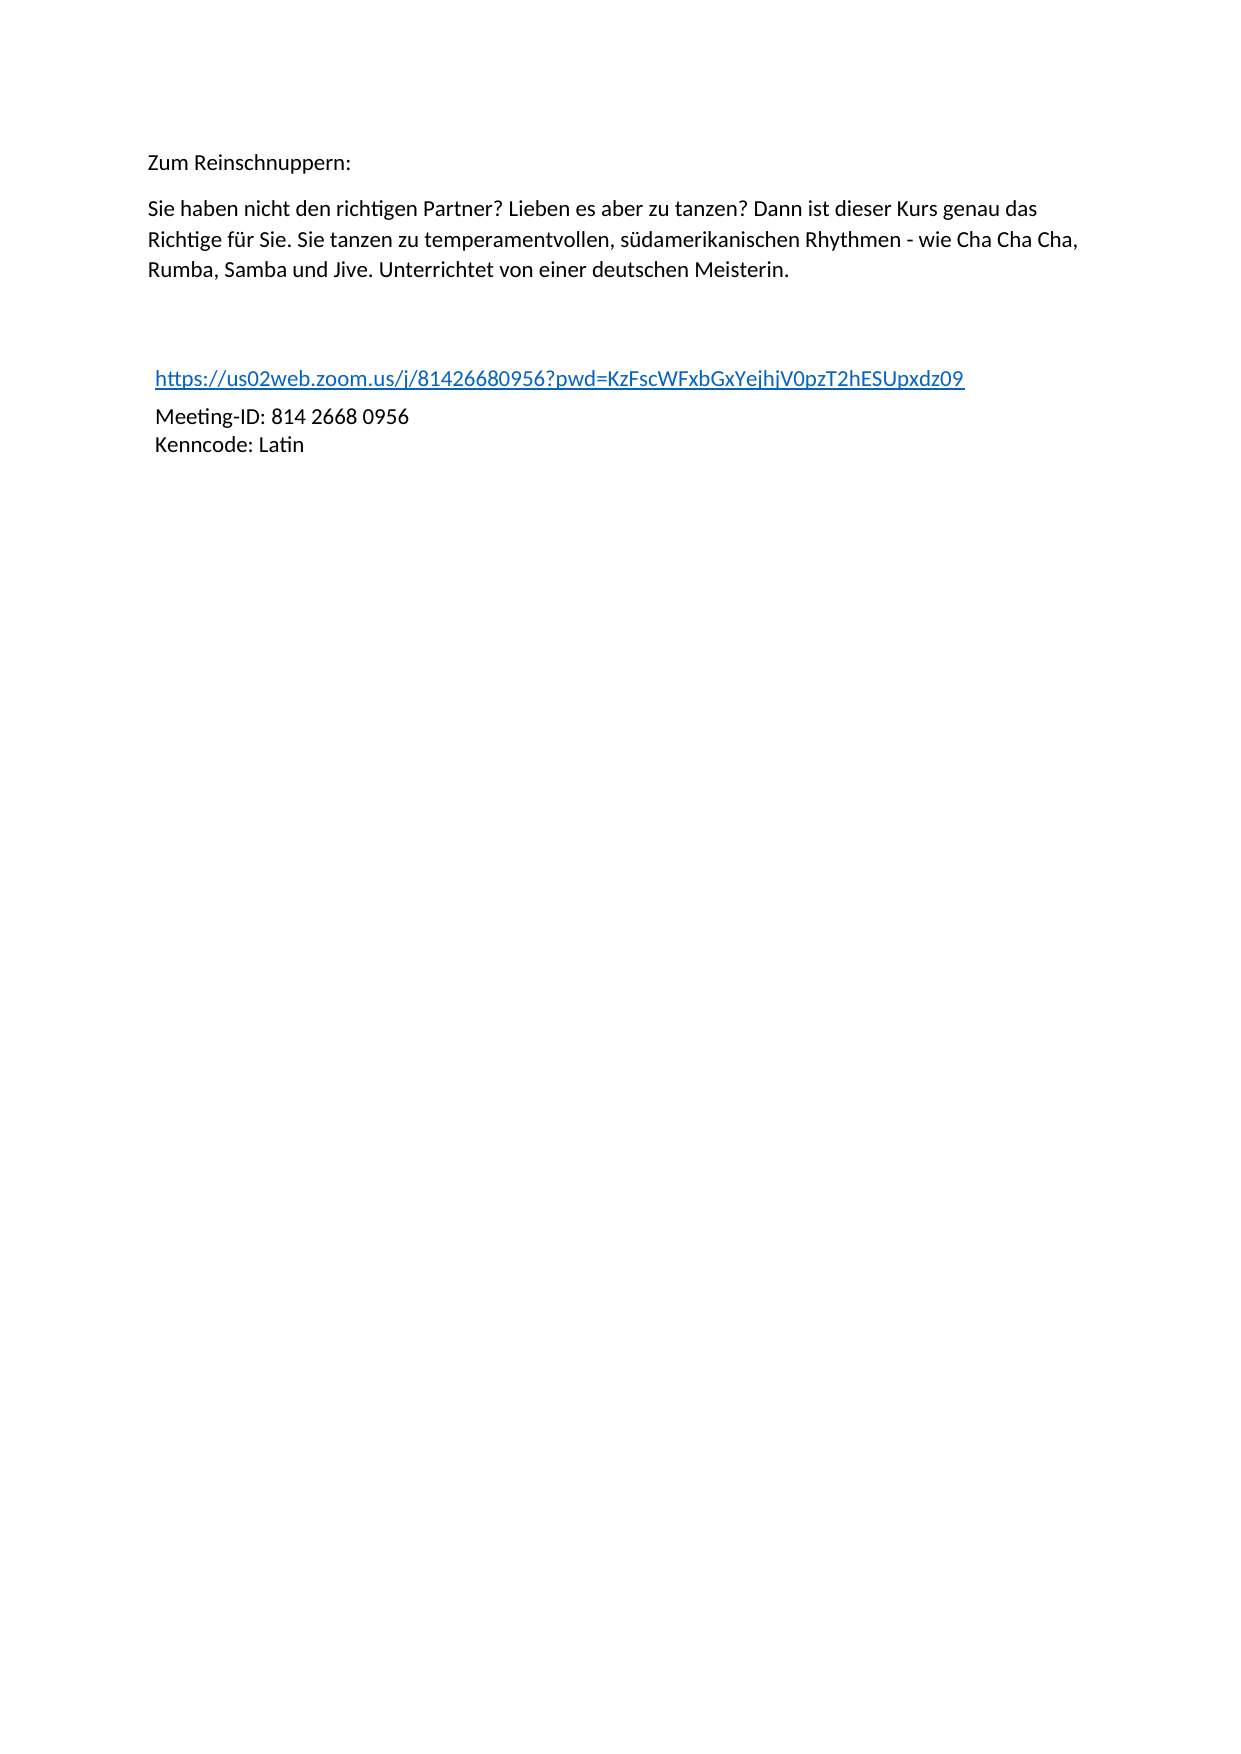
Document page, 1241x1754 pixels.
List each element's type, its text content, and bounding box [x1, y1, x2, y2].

table_cell Meeting-ID: 814 2668 0956 Kenncode: Latin [148, 393, 972, 458]
table_header https://us02web.zoom.us/j/81426680956?pwd=KzFscWFxbGxYejhjV0pzT2hESUpxdz09 [148, 349, 972, 392]
text Zum Reinschnuppern: [148, 148, 1093, 176]
text Sie haben nicht den richtigen Partner? Lieben es aber zu tanzen? Dann ist dieser Kurs genau das Richtige für Sie. Sie tanzen zu temperamentvollen, südamerikanischen Rhythmen - wie Cha Cha Cha, Rumba, Samba und Jive. Unterrichtet von einer deutschen Meisterin. [148, 194, 1093, 283]
